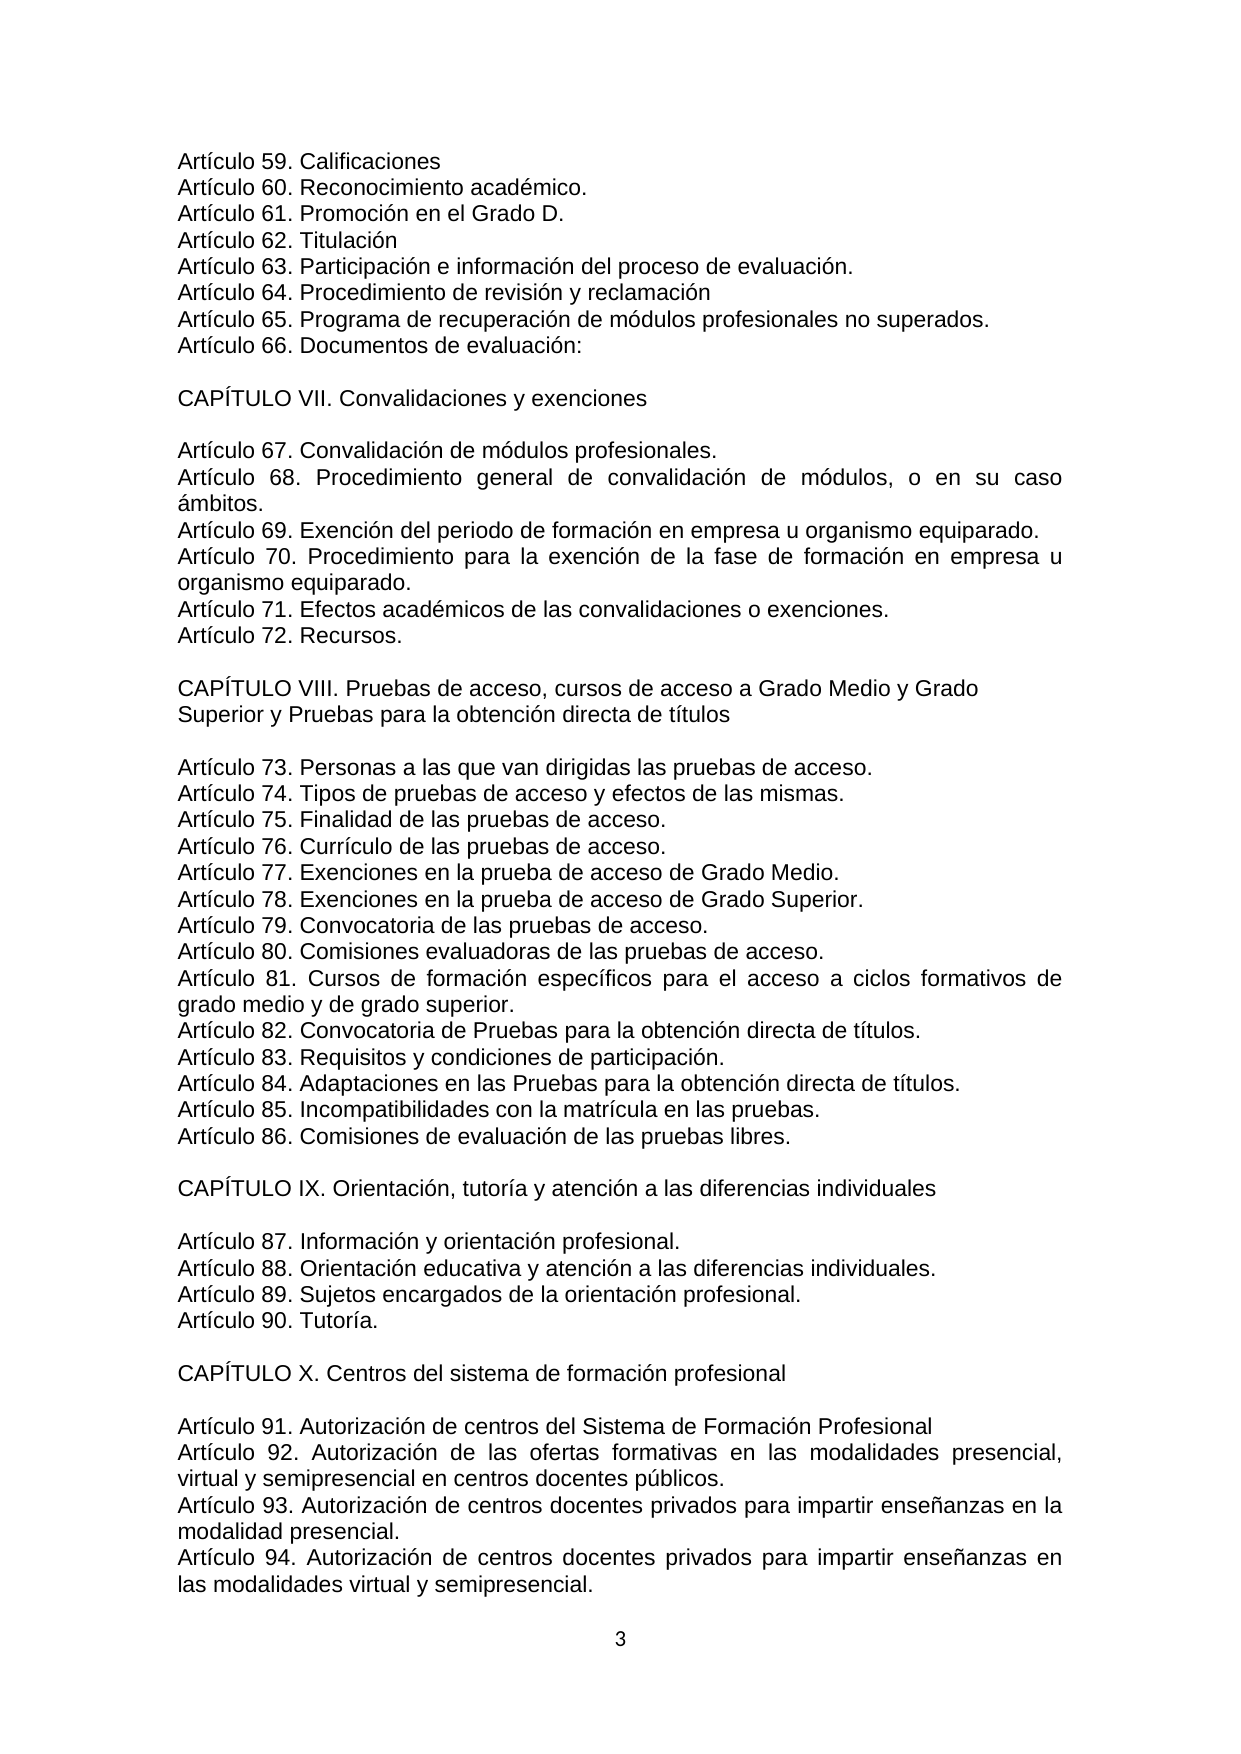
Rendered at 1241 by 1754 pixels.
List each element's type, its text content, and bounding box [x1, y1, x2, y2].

text Artículo 70. Procedimiento para la exención de la fase de formación en empresa u organismo equiparado. [177, 543, 1063, 596]
text Artículo 80. Comisiones evaluadoras de las pruebas de acceso. [177, 938, 1063, 964]
text Artículo 91. Autorización de centros del Sistema de Formación Profesional [177, 1413, 1063, 1439]
text Artículo 72. Recursos. [177, 622, 1063, 648]
text Artículo 68. Procedimiento general de convalidación de módulos, o en su caso ámbitos. [177, 464, 1063, 517]
text Artículo 67. Convalidación de módulos profesionales. [177, 437, 1063, 464]
text Artículo 82. Convocatoria de Pruebas para la obtención directa de títulos. [177, 1017, 1063, 1044]
text Artículo 65. Programa de recuperación de módulos profesionales no superados. [177, 306, 1063, 332]
text Artículo 78. Exenciones en la prueba de acceso de Grado Superior. [177, 886, 1063, 912]
text Artículo 60. Reconocimiento académico. [177, 174, 1063, 200]
text Artículo 84. Adaptaciones en las Pruebas para la obtención directa de títulos. [177, 1070, 1063, 1096]
text Artículo 69. Exención del periodo de formación en empresa u organismo equiparado. [177, 517, 1063, 543]
text Artículo 92. Autorización de las ofertas formativas en las modalidades presencial, virtual y semipresencial en centros docentes públicos. [177, 1439, 1063, 1492]
text Artículo 74. Tipos de pruebas de acceso y efectos de las mismas. [177, 780, 1063, 806]
text Artículo 83. Requisitos y condiciones de participación. [177, 1044, 1063, 1070]
text CAPÍTULO VII. Convalidaciones y exenciones [177, 385, 1063, 411]
text Artículo 75. Finalidad de las pruebas de acceso. [177, 806, 1063, 833]
text Artículo 66. Documentos de evaluación: [177, 332, 1063, 358]
text Artículo 81. Cursos de formación específicos para el acceso a ciclos formativos de grado medio y de grado superior. [177, 964, 1063, 1017]
text CAPÍTULO VIII. Pruebas de acceso, cursos de acceso a Grado Medio y Grado Superior y Pruebas para la obtención directa de títulos [177, 675, 1063, 727]
text Artículo 59. Calificaciones [177, 148, 1063, 174]
text Artículo 64. Procedimiento de revisión y reclamación [177, 279, 1063, 306]
text Artículo 62. Titulación [177, 227, 1063, 253]
text Artículo 85. Incompatibilidades con la matrícula en las pruebas. [177, 1096, 1063, 1123]
text Artículo 87. Información y orientación profesional. [177, 1228, 1063, 1254]
text Artículo 94. Autorización de centros docentes privados para impartir enseñanzas en las modalidades virtual y semipresencial. [177, 1544, 1063, 1597]
text Artículo 79. Convocatoria de las pruebas de acceso. [177, 912, 1063, 938]
text Artículo 73. Personas a las que van dirigidas las pruebas de acceso. [177, 754, 1063, 780]
text Artículo 76. Currículo de las pruebas de acceso. [177, 833, 1063, 859]
text Artículo 77. Exenciones en la prueba de acceso de Grado Medio. [177, 859, 1063, 886]
text Artículo 89. Sujetos encargados de la orientación profesional. [177, 1281, 1063, 1307]
text Artículo 63. Participación e información del proceso de evaluación. [177, 253, 1063, 279]
text Artículo 61. Promoción en el Grado D. [177, 200, 1063, 227]
text Artículo 71. Efectos académicos de las convalidaciones o exenciones. [177, 596, 1063, 622]
text Artículo 86. Comisiones de evaluación de las pruebas libres. [177, 1123, 1063, 1149]
text CAPÍTULO IX. Orientación, tutoría y atención a las diferencias individuales [177, 1175, 1063, 1202]
text CAPÍTULO X. Centros del sistema de formación profesional [177, 1360, 1063, 1386]
text Artículo 93. Autorización de centros docentes privados para impartir enseñanzas en la modalidad presencial. [177, 1492, 1063, 1544]
text Artículo 88. Orientación educativa y atención a las diferencias individuales. [177, 1254, 1063, 1281]
text Artículo 90. Tutoría. [177, 1307, 1063, 1333]
